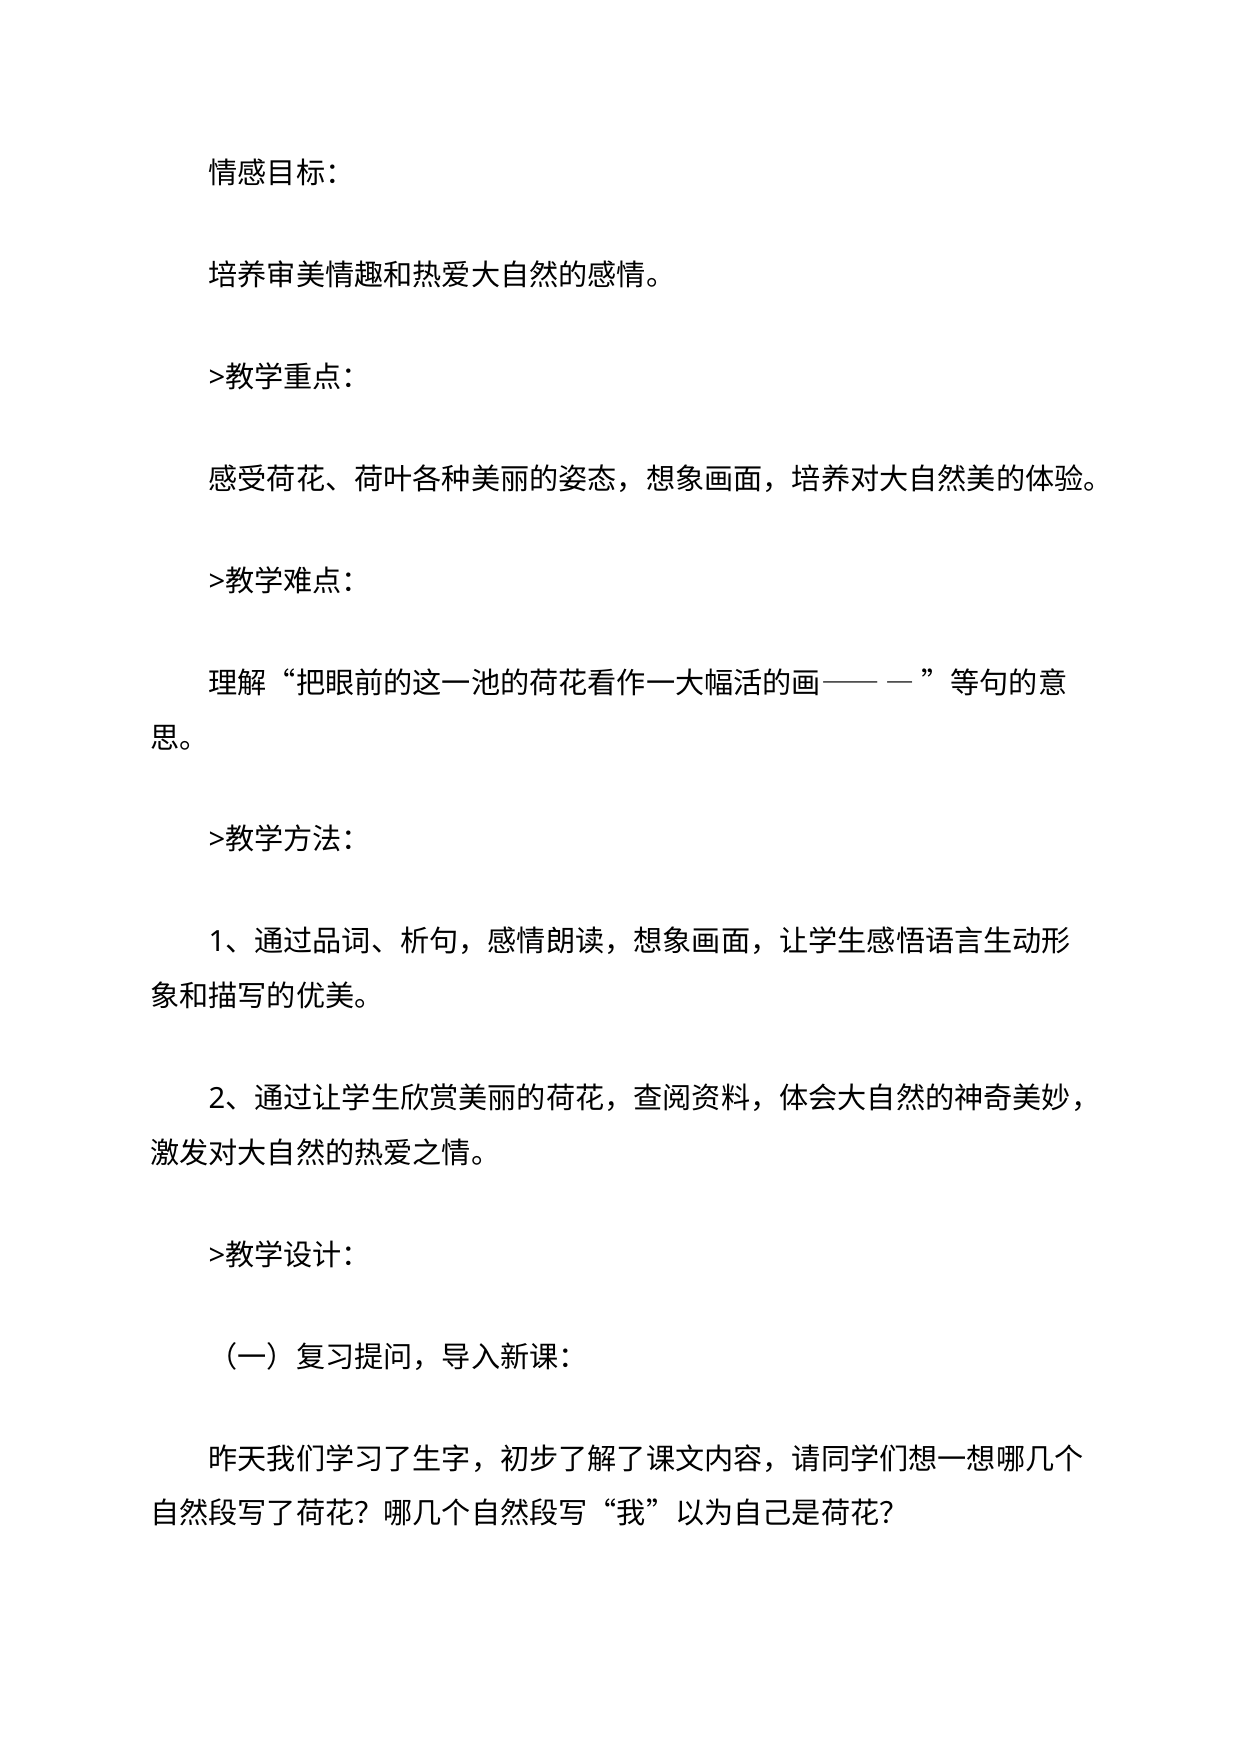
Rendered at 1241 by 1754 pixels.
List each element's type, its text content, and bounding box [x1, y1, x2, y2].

text >教学方法： [150, 816, 1090, 858]
text >教学重点： [150, 353, 1090, 396]
text 昨天我们学习了生字，初步了解了课文内容，请同学们想一想哪几个自然段写了荷花？哪几个自然段写“我”以为自己是荷花？ [150, 1435, 1090, 1532]
text >教学设计： [150, 1231, 1090, 1274]
text （一）复习提问，导入新课： [150, 1333, 1090, 1376]
text 情感目标： [150, 150, 1090, 192]
text 2、通过让学生欣赏美丽的荷花，查阅资料，体会大自然的神奇美妙，激发对大自然的热爱之情。 [150, 1075, 1090, 1172]
text 感受荷花、荷叶各种美丽的姿态，想象画面，培养对大自然美的体验。 [150, 456, 1090, 498]
text 1、通过品词、析句，感情朗读，想象画面，让学生感悟语言生动形象和描写的优美。 [150, 918, 1090, 1015]
text >教学难点： [150, 557, 1090, 600]
text 理解“把眼前的这一池的荷花看作一大幅活的画—— — ”等句的意思。 [150, 659, 1090, 756]
text 培养审美情趣和热爱大自然的感情。 [150, 252, 1090, 294]
